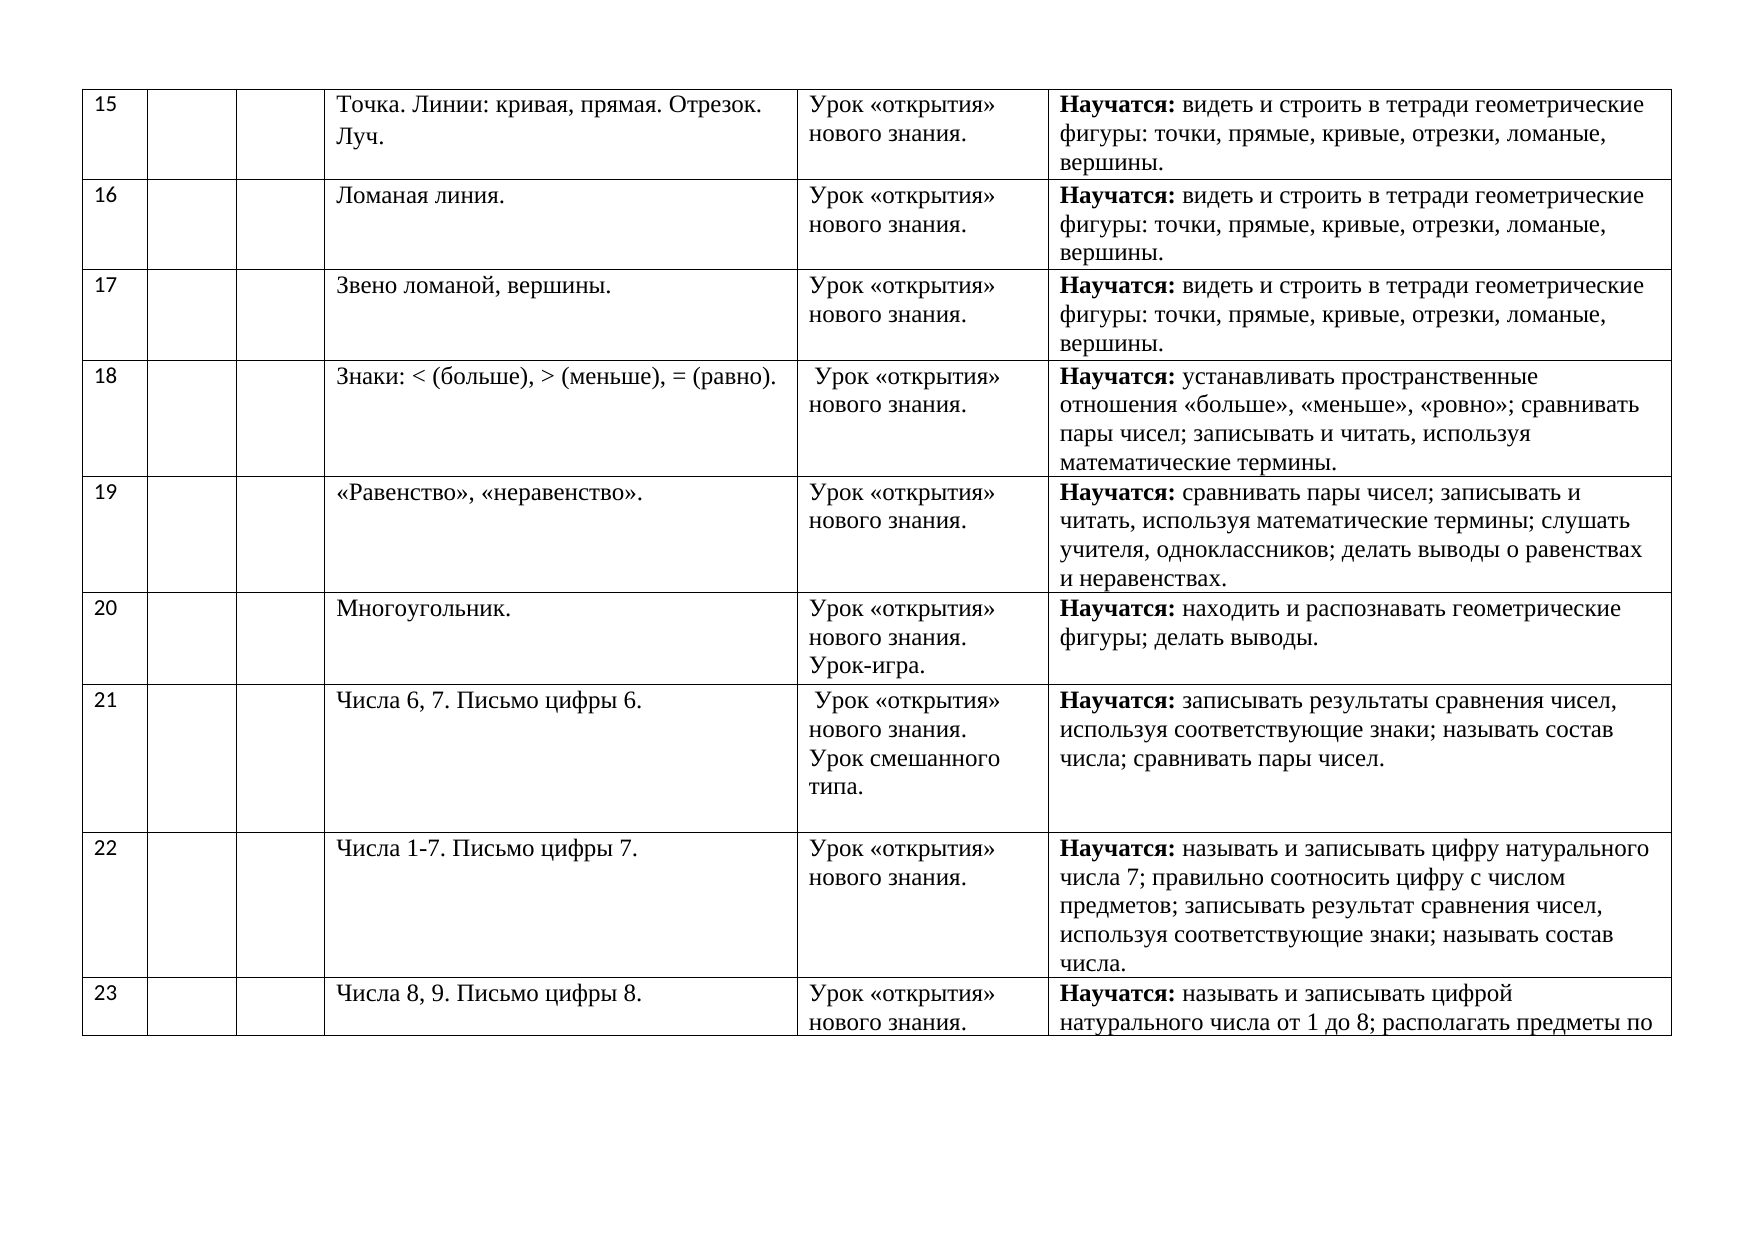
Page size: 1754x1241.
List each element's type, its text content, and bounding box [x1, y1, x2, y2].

table_cell Научатся: находить и распознавать геометрические фигуры; делать выводы. [1049, 593, 1671, 684]
table_cell [237, 477, 324, 592]
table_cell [798, 978, 1048, 1035]
table_cell Числа 6, 7. Письмо цифры 6. [325, 685, 797, 832]
table_cell Числа 1-7. Письмо цифры 7. [325, 833, 797, 977]
table_cell Научатся: устанавливать пространственные отношения «больше», «меньше», «ровно»; сравнивать пары чисел; записывать и читать, используя математические термины. [1049, 361, 1671, 476]
table_cell [237, 978, 324, 1035]
table_cell [148, 593, 236, 684]
table_cell [237, 270, 324, 360]
table_cell 19 [83, 477, 147, 592]
table_cell [148, 477, 236, 592]
table_cell Урок «открытия» нового знания. [798, 180, 1048, 269]
table_cell Урок «открытия» нового знания. [798, 361, 1048, 476]
table_cell Урок «открытия» нового знания. [798, 477, 1048, 592]
table_cell 23 [83, 978, 147, 1035]
table_cell Научатся: видеть и строить в тетради геометрические фигуры: точки, прямые, кривые, отрезки, ломаные, вершины. [1049, 90, 1671, 179]
table_cell Многоугольник. [325, 593, 797, 684]
table_cell Научатся: видеть и строить в тетради геометрические фигуры: точки, прямые, кривые, отрезки, ломаные, вершины. [1049, 270, 1671, 360]
table_cell [148, 685, 236, 832]
table_cell Научатся: сравнивать пары чисел; записывать и читать, используя математические термины; слушать учителя, одноклассников; делать выводы о равенствах и неравенствах. [1049, 477, 1671, 592]
table_cell Урок «открытия» нового знания. Урок-игра. [798, 593, 1048, 684]
table_cell Научатся: называть и записывать цифру натурального числа 7; правильно соотносить цифру с числом предметов; записывать результат сравнения чисел, используя соответствующие знаки; называть состав числа. [1049, 833, 1671, 977]
table_cell [237, 833, 324, 977]
table_cell Урок «открытия» нового знания. [798, 90, 1048, 179]
table_cell [148, 361, 236, 476]
table_cell 20 [83, 593, 147, 684]
table_cell 15 [83, 90, 147, 179]
table_cell Научатся: записывать результаты сравнения чисел, используя соответствующие знаки; называть состав числа; сравнивать пары чисел. [1049, 685, 1671, 832]
table_cell [237, 90, 324, 179]
table_cell Точка. Линии: кривая, прямая. Отрезок. Луч. [325, 90, 797, 179]
table_cell [148, 978, 236, 1035]
table_cell [148, 180, 236, 269]
table_cell Урок «открытия» нового знания. [798, 270, 1048, 360]
table_cell [237, 361, 324, 476]
table_cell Урок «открытия» нового знания. Урок смешанного типа. [798, 685, 1048, 832]
table_cell 16 [83, 180, 147, 269]
table_cell [237, 685, 324, 832]
table_cell 22 [83, 833, 147, 977]
table_cell 17 [83, 270, 147, 360]
table_cell Научатся: видеть и строить в тетради геометрические фигуры: точки, прямые, кривые, отрезки, ломаные, вершины. [1049, 180, 1671, 269]
table_cell 18 [83, 361, 147, 476]
table_cell Урок «открытия» нового знания. [798, 833, 1048, 977]
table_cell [325, 978, 797, 1035]
table_cell [148, 833, 236, 977]
table_cell Звено ломаной, вершины. [325, 270, 797, 360]
table_cell Ломаная линия. [325, 180, 797, 269]
table_cell 21 [83, 685, 147, 832]
table_cell [148, 270, 236, 360]
table_cell Знаки: < (больше), > (меньше), = (равно). [325, 361, 797, 476]
table_cell [148, 90, 236, 179]
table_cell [1049, 978, 1671, 1035]
table_cell «Равенство», «неравенство». [325, 477, 797, 592]
table_cell [237, 593, 324, 684]
table_cell [237, 180, 324, 269]
